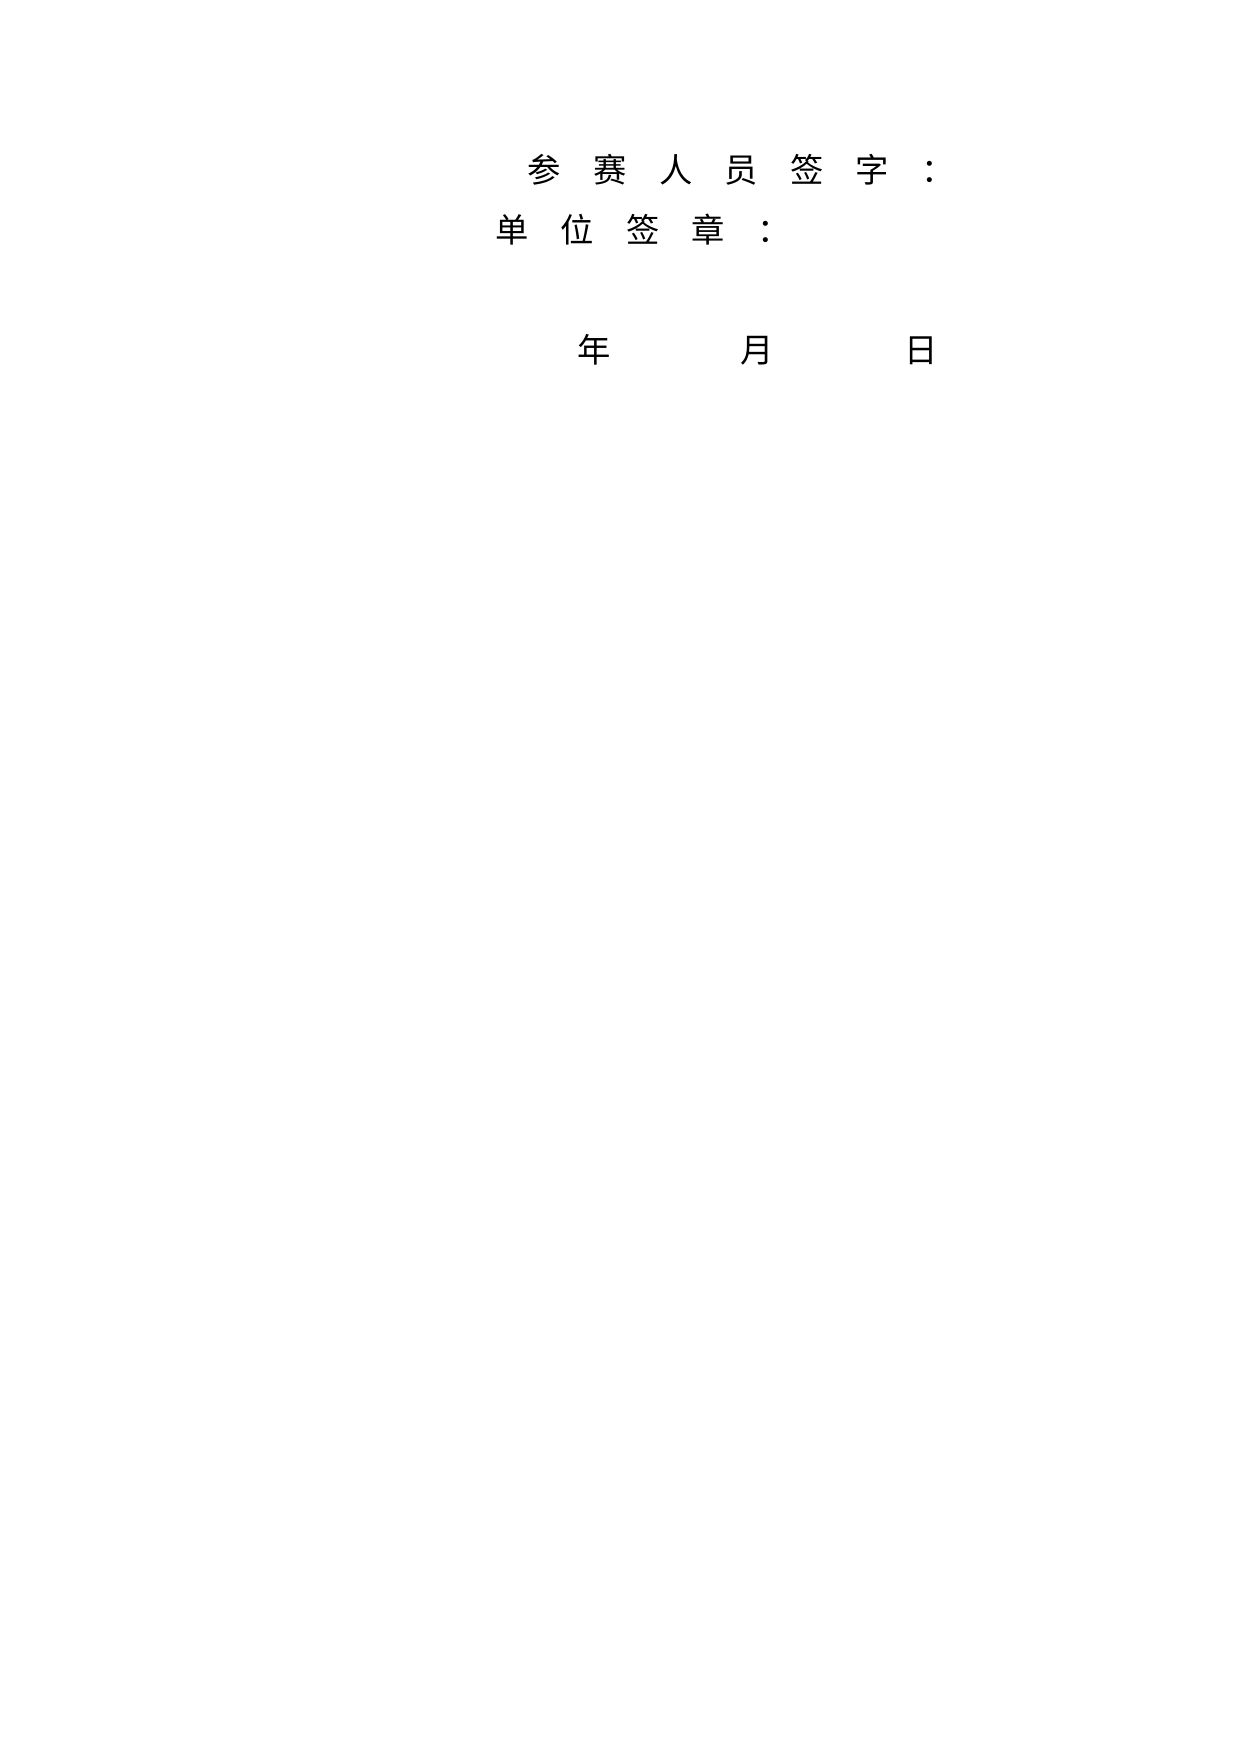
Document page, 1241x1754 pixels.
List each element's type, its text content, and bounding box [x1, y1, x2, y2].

text 单位签章： [167, 198, 1085, 258]
text 参赛人员签字： [167, 137, 1085, 198]
text 年 月 日 [167, 318, 1085, 378]
